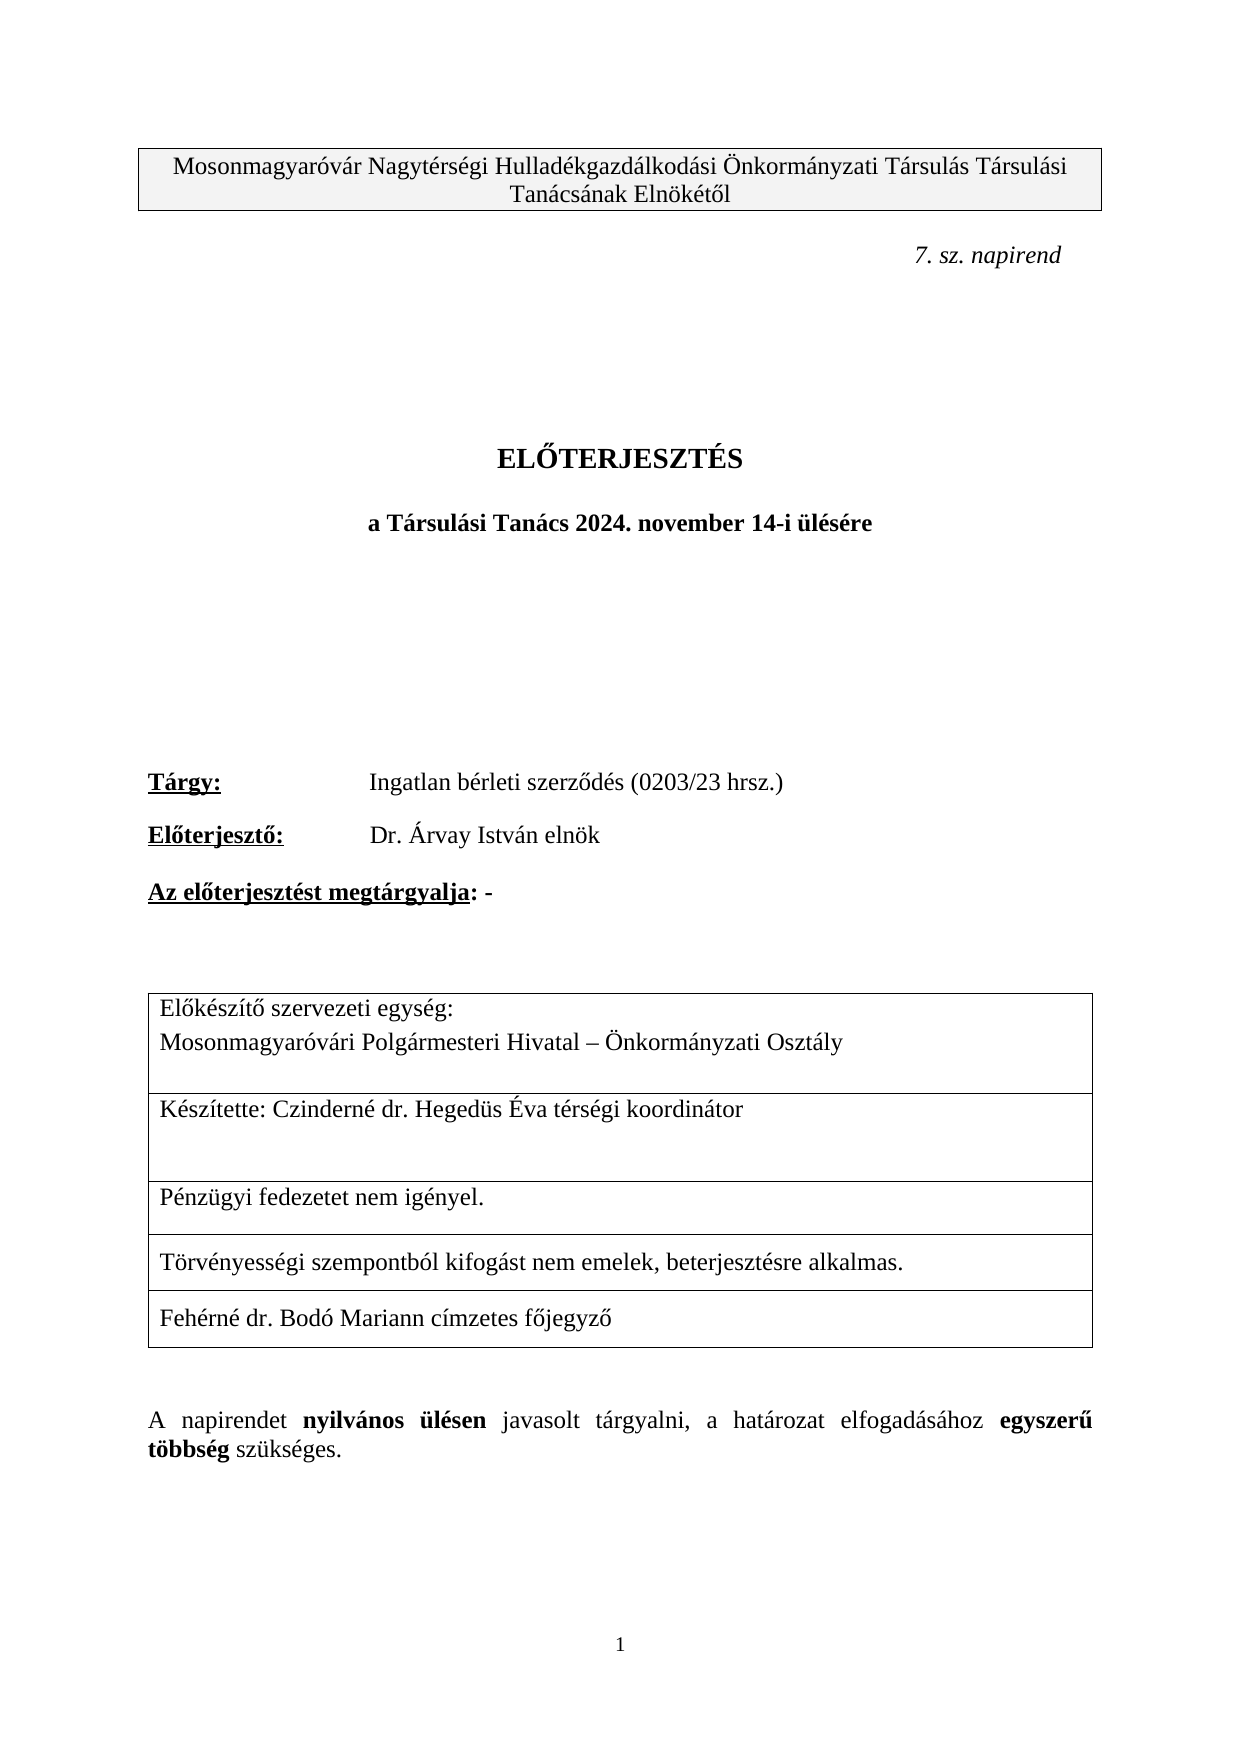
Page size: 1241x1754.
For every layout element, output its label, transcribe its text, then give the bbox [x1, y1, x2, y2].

text 7. sz. napirend [885, 240, 1093, 269]
text Az előterjesztést megtárgyalja: - [148, 877, 1093, 906]
table_header Előkészítő szervezeti egység: Mosonmagyaróvári Polgármesteri Hivatal – Önkormányzati Osztály [149, 994, 1092, 1093]
text a Társulási Tanács 2024. november 14-i ülésére [148, 508, 1093, 537]
table_cell Törvényességi szempontból kifogást nem emelek, beterjesztésre alkalmas. [149, 1235, 1092, 1289]
text A napirendet nyilvános ülésen javasolt tárgyalni, a határozat elfogadásához egyszerű többség szükséges. [148, 1406, 1093, 1463]
table_cell Pénzügyi fedezetet nem igényel. [149, 1182, 1092, 1234]
text Mosonmagyaróvár Nagytérségi Hulladékgazdálkodási Önkormányzati Társulás Társulási Tanácsának Elnökétől [139, 149, 1101, 210]
text Tárgy: Ingatlan bérleti szerződés (0203/23 hrsz.) [148, 767, 1093, 796]
text ELŐTERJESZTÉS [148, 441, 1093, 475]
table_cell Fehérné dr. Bodó Mariann címzetes főjegyző [149, 1291, 1092, 1347]
table_cell Készítette: Czinderné dr. Hegedüs Éva térségi koordinátor [149, 1094, 1092, 1181]
text Előterjesztő: Dr. Árvay István elnök [148, 820, 1093, 849]
